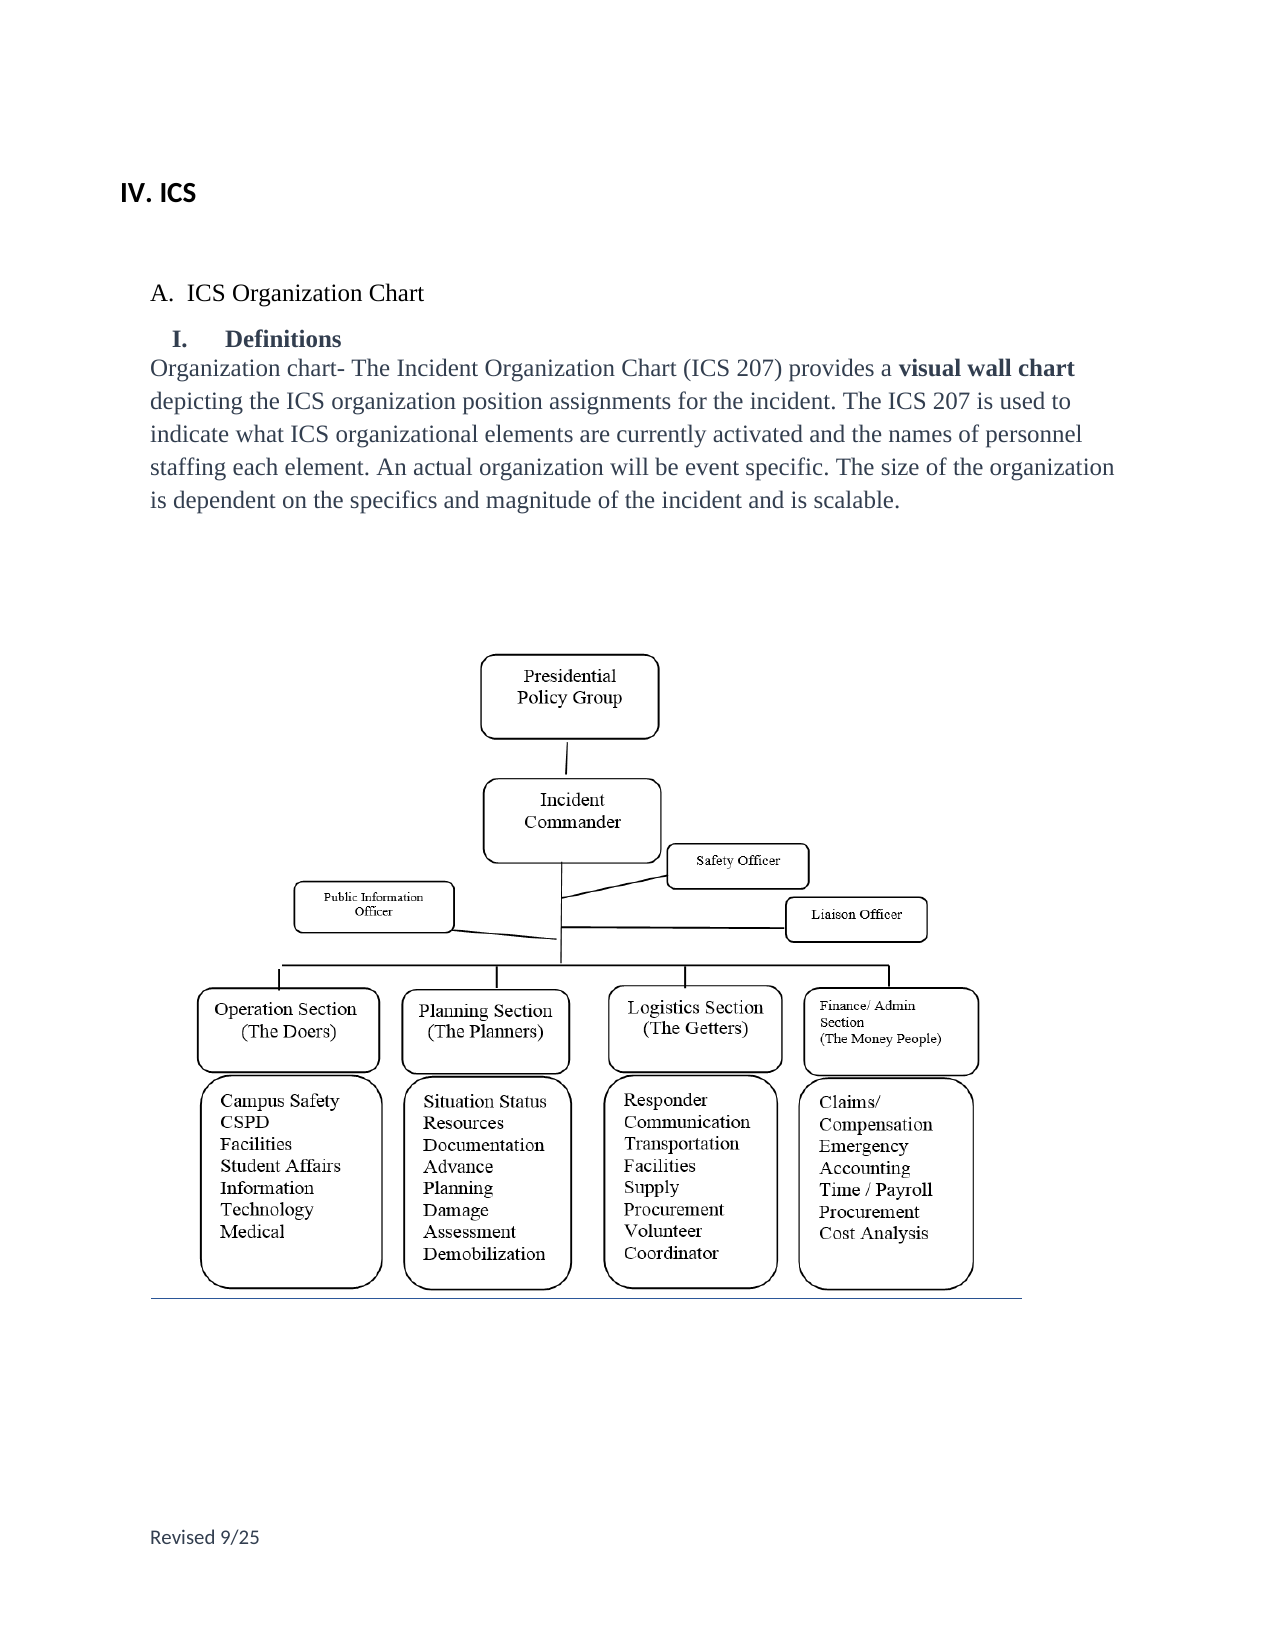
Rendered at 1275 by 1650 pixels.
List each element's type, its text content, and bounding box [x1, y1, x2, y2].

picture [150, 638, 1021, 1298]
text A. ICS Organization Chart [150, 278, 1125, 307]
list Definitions [187, 324, 1125, 353]
text Organization chart- The Incident Organization Chart (ICS 207) provides a visual wall chart depicting the ICS organization position assignments for the incident. The ICS 207 is used to indicate what ICS organizational elements are currently activated and the names of personnel staffing each element. An actual organization will be event specific. The size of the organization is dependent on the specifics and magnitude of the incident and is scalable. [150, 353, 1125, 513]
text IV. ICS [120, 174, 1125, 209]
